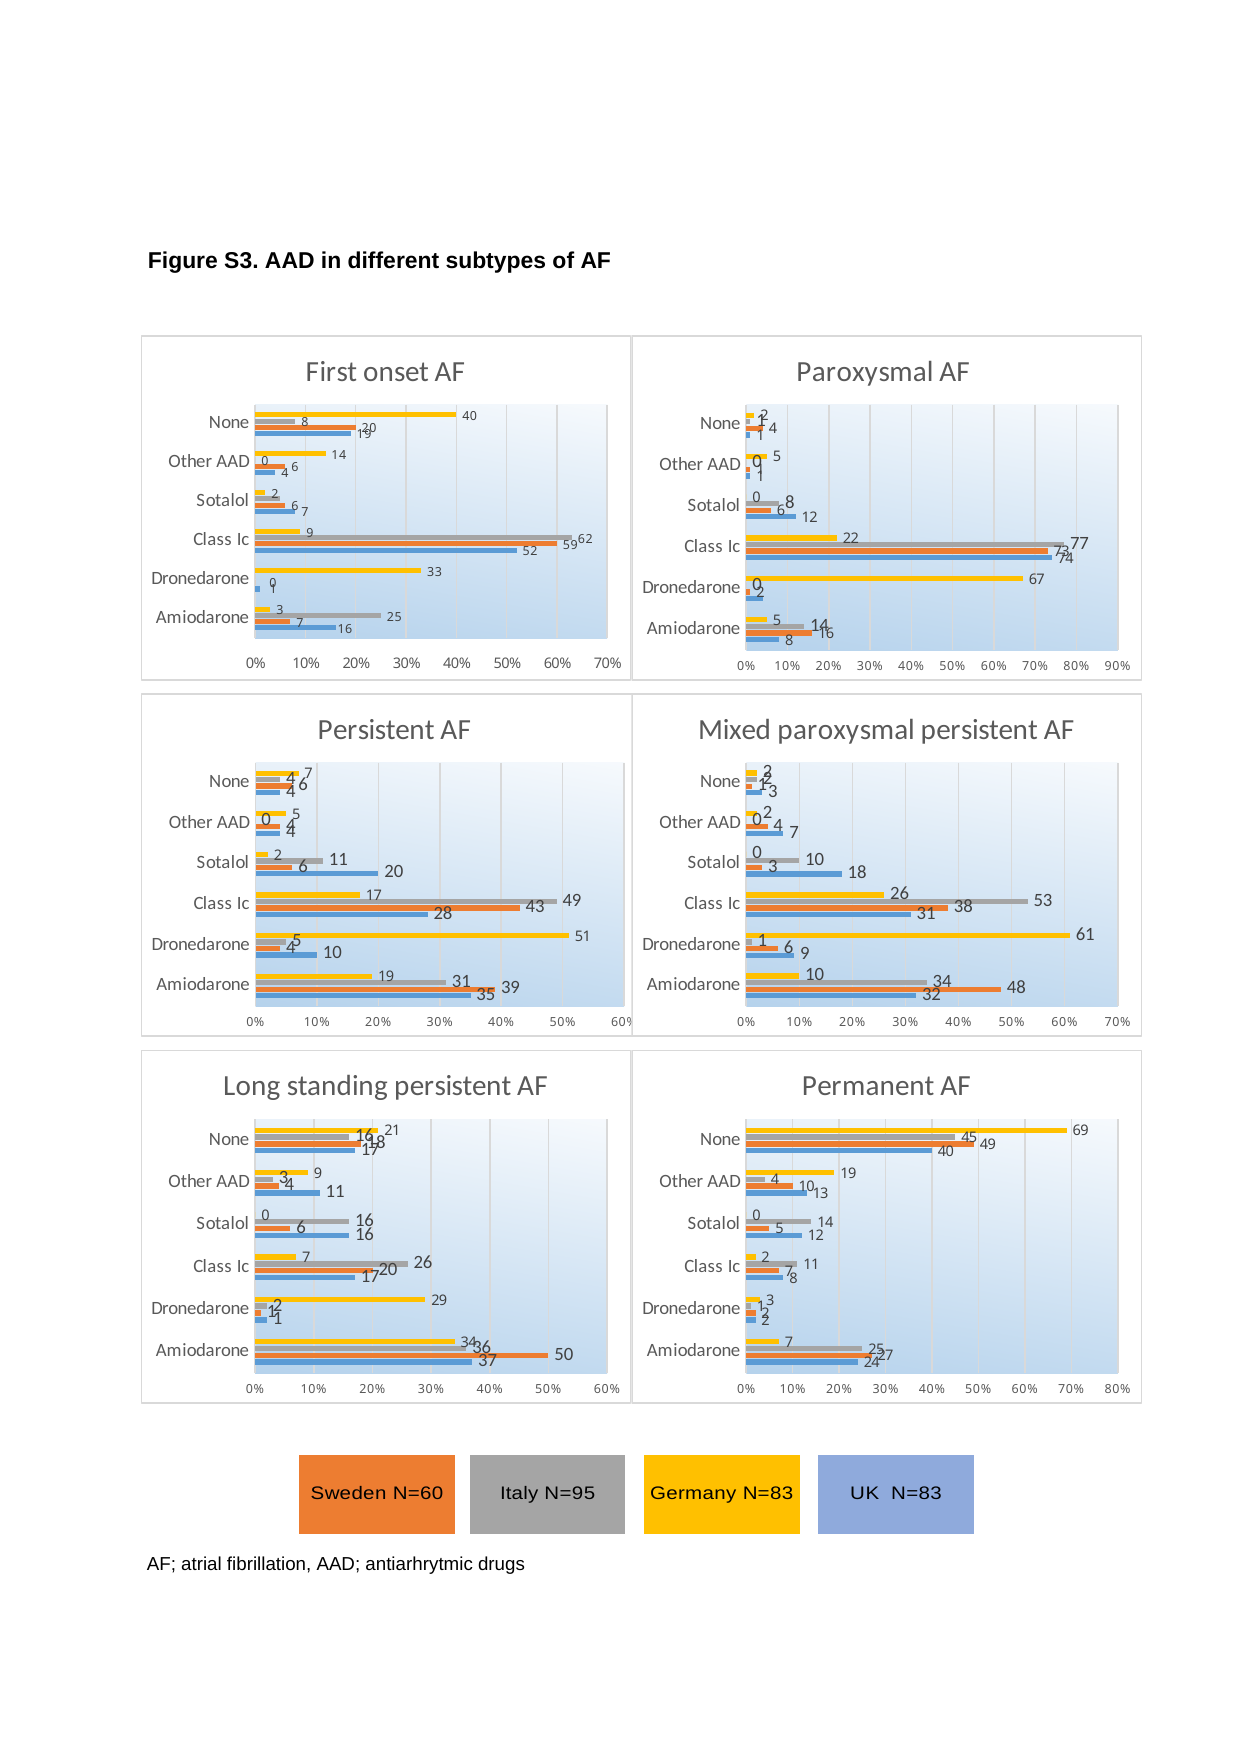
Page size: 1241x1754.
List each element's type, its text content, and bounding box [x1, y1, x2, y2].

text Figure S3. AAD in different subtypes of AF [148, 247, 1093, 273]
